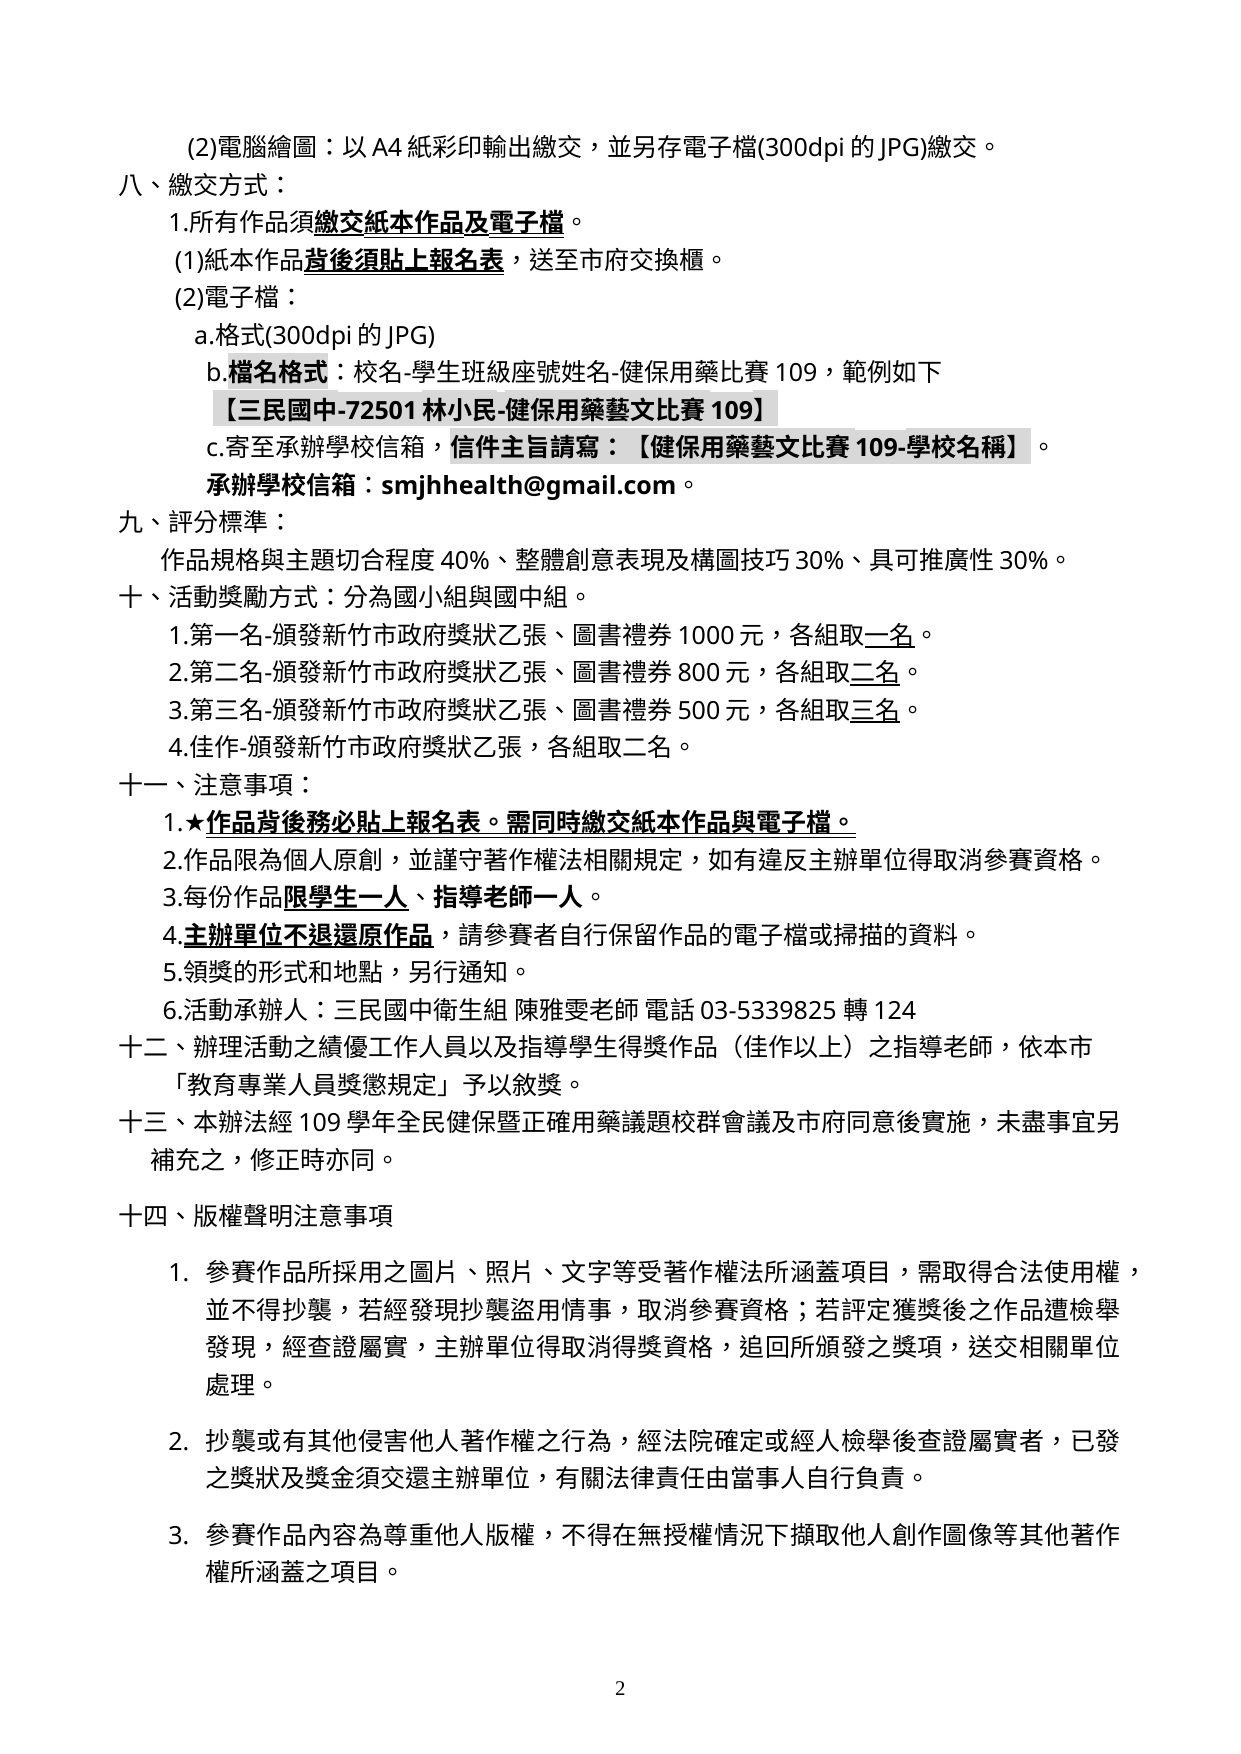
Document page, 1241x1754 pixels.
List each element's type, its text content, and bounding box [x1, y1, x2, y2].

text (2)電腦繪圖：以A4紙彩印輸出繳交，並另存電子檔(300dpi的JPG)繳交。 [168, 127, 1122, 164]
text 十一、注意事項： [118, 764, 1122, 802]
text 4.佳作-頒發新竹市政府獎狀乙張，各組取二名。 [118, 727, 1122, 764]
text 1.第一名-頒發新竹市政府獎狀乙張、圖書禮券1000元，各組取一名。 [118, 614, 1122, 652]
list 抄襲或有其他侵害他人著作權之行為，經法院確定或經人檢舉後查證屬實者，已發之獎狀及獎金須交還主辦單位，有關法律責任由當事人自行負責。 [168, 1421, 1122, 1496]
text (1)紙本作品背後須貼上報名表，送至市府交換櫃。 [168, 239, 1122, 277]
text b.檔名格式：校名-學生班級座號姓名-健保用藥比賽109，範例如下 [168, 352, 1122, 389]
text 3.第三名-頒發新竹市政府獎狀乙張、圖書禮券500元，各組取三名。 [118, 689, 1122, 727]
text 十三、本辦法經109學年全民健保暨正確用藥議題校群會議及市府同意後實施，未盡事宜另 [118, 1102, 1122, 1139]
text 4.主辦單位不退還原作品，請參賽者自行保留作品的電子檔或掃描的資料。 [118, 914, 1122, 952]
text c.寄至承辦學校信箱，信件主旨請寫：【健保用藥藝文比賽109-學校名稱】。 [168, 427, 1122, 464]
text 十四、版權聲明注意事項 [118, 1196, 1122, 1233]
text 3.每份作品限學生一人、指導老師一人。 [118, 877, 1122, 914]
text 2.第二名-頒發新竹市政府獎狀乙張、圖書禮券800元，各組取二名。 [118, 652, 1122, 689]
text (2)電子檔： [168, 277, 1122, 314]
text 十、活動獎勵方式：分為國小組與國中組。 [118, 577, 1122, 614]
text a.格式(300dpi的JPG) [168, 314, 1122, 352]
text 作品規格與主題切合程度40%、整體創意表現及構圖技巧30%、具可推廣性30%。 [147, 539, 1122, 577]
list 參賽作品內容為尊重他人版權，不得在無授權情況下擷取他人創作圖像等其他著作權所涵蓋之項目。 [168, 1514, 1122, 1589]
text 1.所有作品須繳交紙本作品及電子檔。 [118, 202, 1122, 239]
text 【三民國中-72501林小民-健保用藥藝文比賽109】 [168, 389, 1122, 427]
text 八、繳交方式： [118, 164, 1122, 202]
list 參賽作品所採用之圖片、照片、文字等受著作權法所涵蓋項目，需取得合法使用權，並不得抄襲，若經發現抄襲盜用情事，取消參賽資格；若評定獲獎後之作品遭檢舉發現，經查證屬實，主辦單位得取消得獎資格，追回所頒發之獎項，送交相關單位處理。 [168, 1252, 1122, 1402]
text 2.作品限為個人原創，並謹守著作權法相關規定，如有違反主辦單位得取消參賽資格。 [118, 839, 1122, 877]
text 承辦學校信箱：smjhhealth@gmail.com。 [168, 464, 1122, 502]
text 十二、辦理活動之績優工作人員以及指導學生得獎作品（佳作以上）之指導老師，依本市「教育專業人員獎懲規定」予以敘獎。 [118, 1027, 1122, 1102]
text 九、評分標準： [118, 502, 1122, 539]
text 1.★作品背後務必貼上報名表。需同時繳交紙本作品與電子檔。 [118, 802, 1122, 839]
text 5.領獎的形式和地點，另行通知。 [118, 952, 1122, 989]
text 補充之，修正時亦同。 [118, 1139, 1122, 1177]
text 6.活動承辦人：三民國中衛生組 陳雅雯老師 電話03-5339825 轉124 [118, 989, 1122, 1027]
